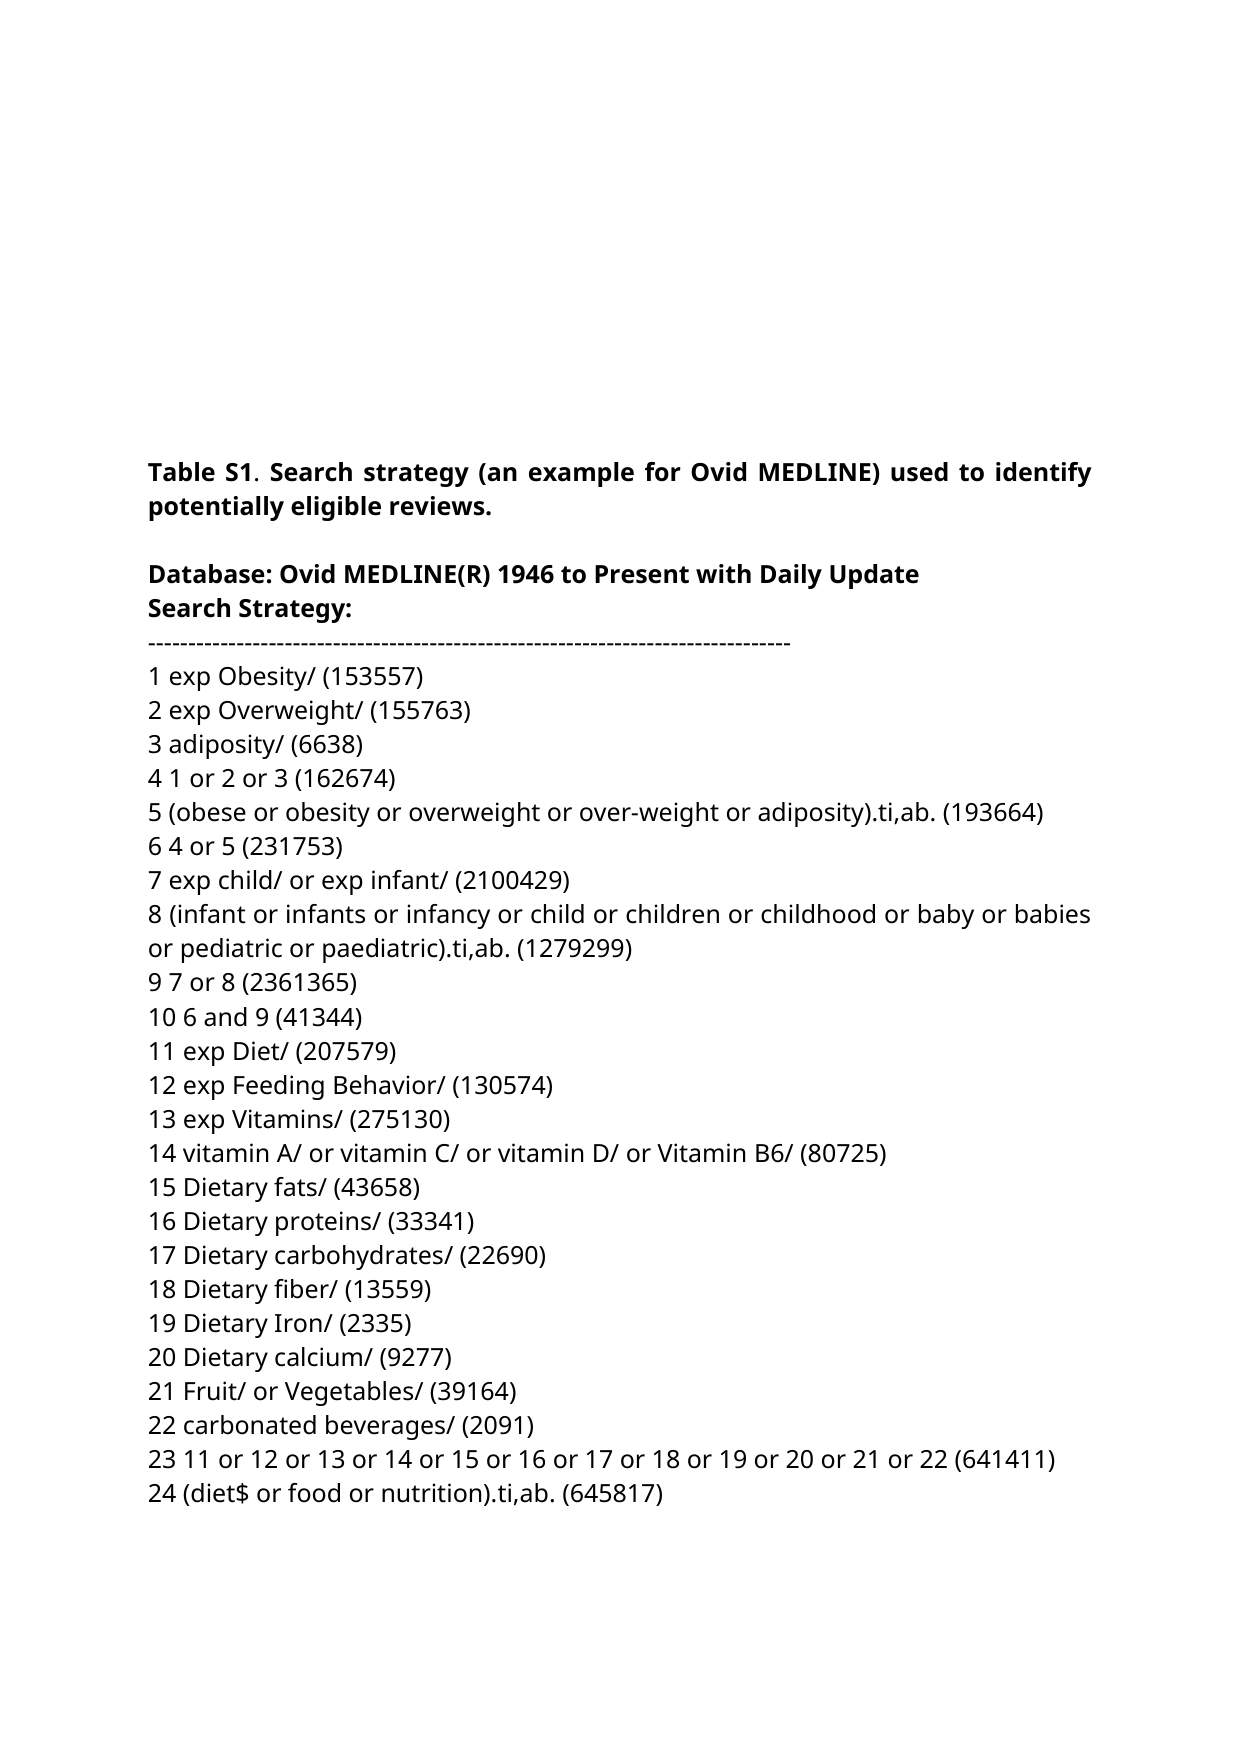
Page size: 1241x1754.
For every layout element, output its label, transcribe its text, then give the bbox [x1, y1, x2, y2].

text 19 Dietary Iron/ (2335) [148, 1306, 1093, 1340]
text 16 Dietary proteins/ (33341) [148, 1203, 1093, 1238]
text 7 exp child/ or exp infant/ (2100429) [148, 863, 1093, 897]
text 14 vitamin A/ or vitamin C/ or vitamin D/ or Vitamin B6/ (80725) [148, 1135, 1093, 1169]
text 21 Fruit/ or Vegetables/ (39164) [148, 1374, 1093, 1408]
text 3 adiposity/ (6638) [148, 727, 1093, 761]
text Search Strategy: [148, 590, 1093, 624]
text 17 Dietary carbohydrates/ (22690) [148, 1238, 1093, 1272]
text 6 4 or 5 (231753) [148, 829, 1093, 863]
text 4 1 or 2 or 3 (162674) [148, 761, 1093, 795]
text 9 7 or 8 (2361365) [148, 965, 1093, 999]
text 1 exp Obesity/ (153557) [148, 658, 1093, 693]
text 22 carbonated beverages/ (2091) [148, 1408, 1093, 1442]
text 12 exp Feeding Behavior/ (130574) [148, 1067, 1093, 1101]
text 5 (obese or obesity or overweight or over-weight or adiposity).ti,ab. (193664) [148, 795, 1093, 829]
text 15 Dietary fats/ (43658) [148, 1169, 1093, 1203]
text 18 Dietary fiber/ (13559) [148, 1272, 1093, 1306]
text 10 6 and 9 (41344) [148, 999, 1093, 1033]
text -------------------------------------------------------------------------------- [148, 624, 1093, 658]
text 8 (infant or infants or infancy or child or children or childhood or baby or babies or pediatric or paediatric).ti,ab. (1279299) [148, 897, 1093, 965]
text Database: Ovid MEDLINE(R) 1946 to Present with Daily Update [148, 556, 1093, 590]
text 2 exp Overweight/ (155763) [148, 693, 1093, 727]
text 23 11 or 12 or 13 or 14 or 15 or 16 or 17 or 18 or 19 or 20 or 21 or 22 (641411) [148, 1442, 1093, 1476]
text Table S1. Search strategy (an example for Ovid MEDLINE) used to identify potentially eligible reviews. [148, 454, 1093, 522]
text 20 Dietary calcium/ (9277) [148, 1340, 1093, 1374]
text 11 exp Diet/ (207579) [148, 1033, 1093, 1067]
text 13 exp Vitamins/ (275130) [148, 1101, 1093, 1135]
text 24 (diet$ or food or nutrition).ti,ab. (645817) [148, 1476, 1093, 1510]
